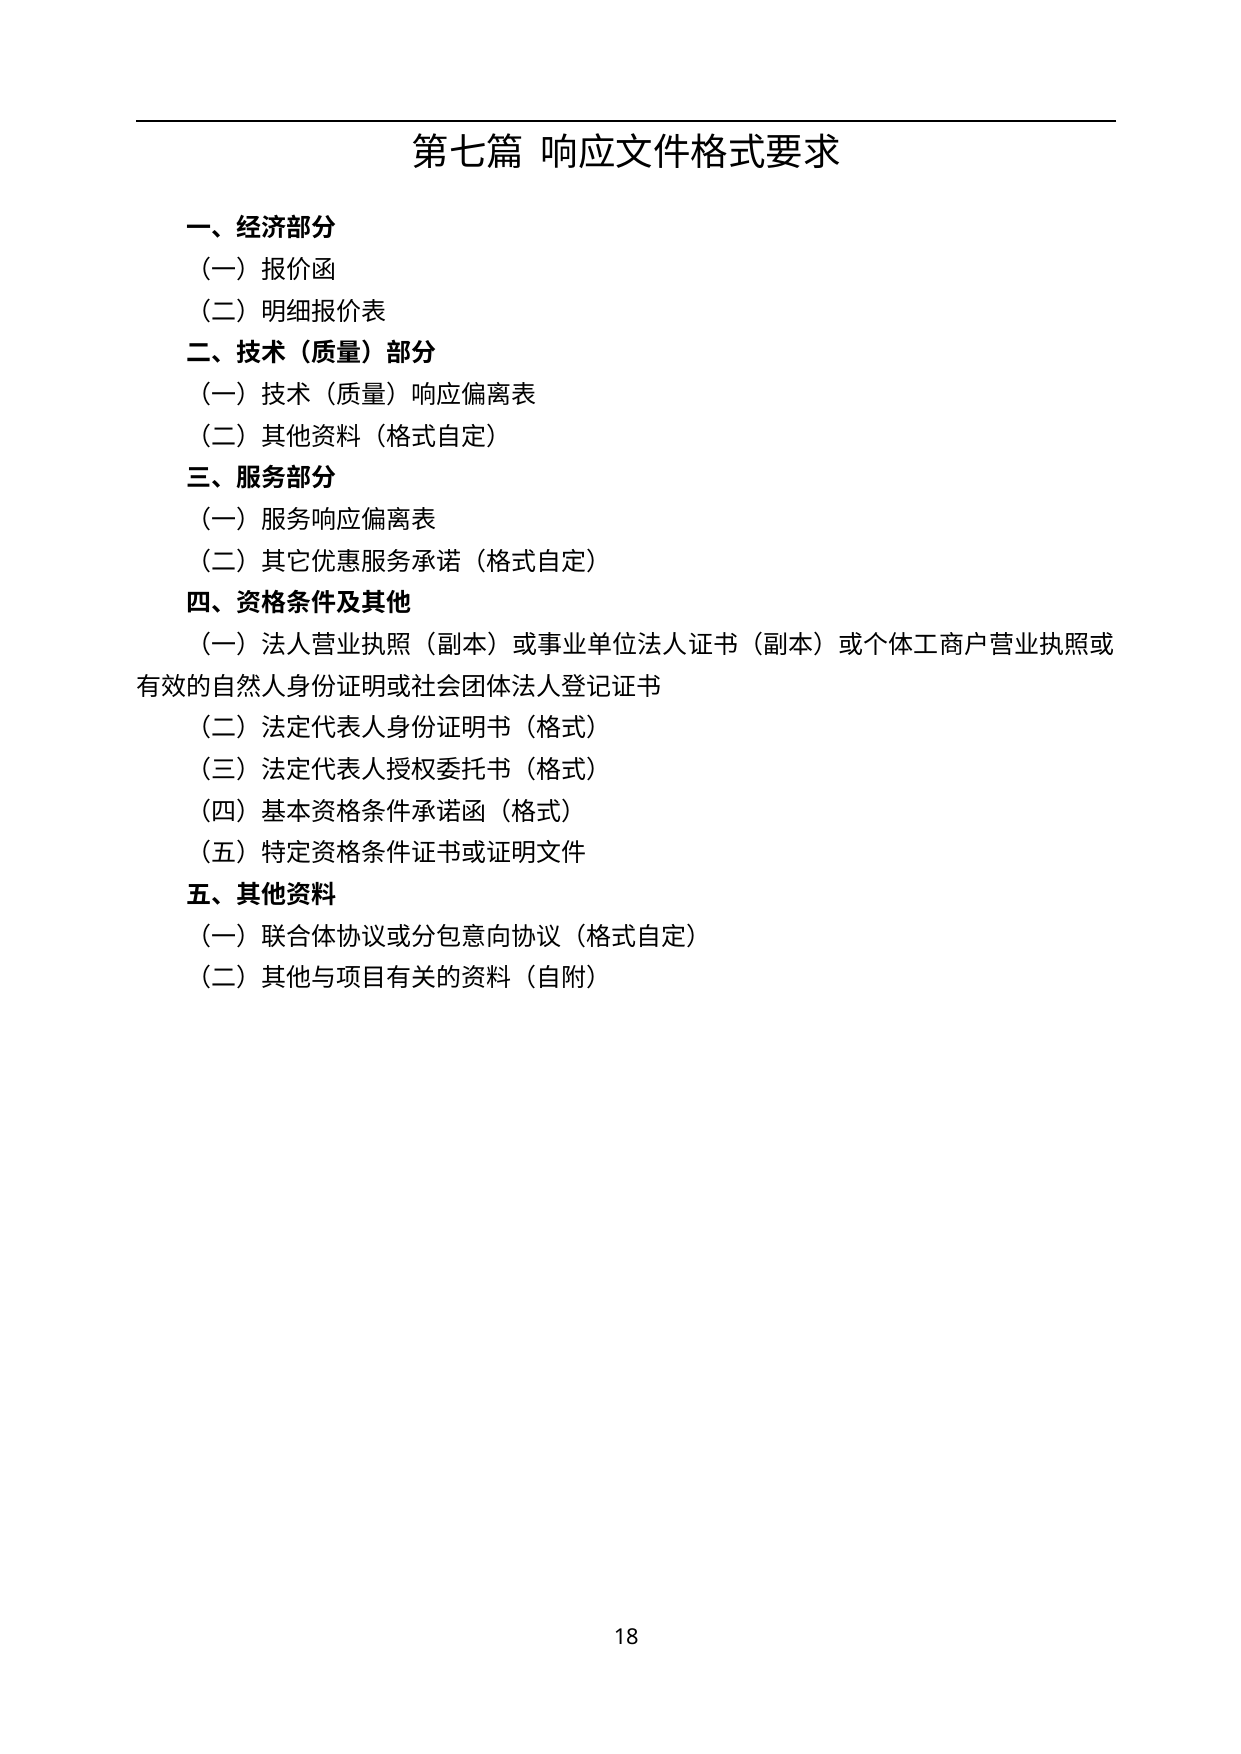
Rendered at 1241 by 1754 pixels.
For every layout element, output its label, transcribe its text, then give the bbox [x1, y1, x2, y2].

text 一、经济部分 [136, 203, 1116, 245]
text （二）其它优惠服务承诺（格式自定） [136, 537, 1116, 578]
text （三）法定代表人授权委托书（格式） [136, 745, 1116, 787]
text （四）基本资格条件承诺函（格式） [136, 787, 1116, 828]
text （一）服务响应偏离表 [136, 495, 1116, 537]
text （二）法定代表人身份证明书（格式） [136, 703, 1116, 745]
text 二、技术（质量）部分 [136, 328, 1116, 370]
text （五）特定资格条件证书或证明文件 [136, 828, 1116, 870]
text （一）报价函 [136, 245, 1116, 287]
subtitle 第七篇 响应文件格式要求 [136, 122, 1116, 176]
text （一）法人营业执照（副本）或事业单位法人证书（副本）或个体工商户营业执照或有效的自然人身份证明或社会团体法人登记证书 [136, 620, 1116, 703]
text 四、资格条件及其他 [136, 578, 1116, 620]
text （一）联合体协议或分包意向协议（格式自定） [136, 912, 1116, 953]
text 三、服务部分 [136, 453, 1116, 495]
text （二）其他与项目有关的资料（自附） [136, 953, 1116, 995]
text （二）其他资料（格式自定） [136, 412, 1116, 453]
text （二）明细报价表 [136, 287, 1116, 328]
text 五、其他资料 [136, 870, 1116, 912]
text （一）技术（质量）响应偏离表 [136, 370, 1116, 412]
